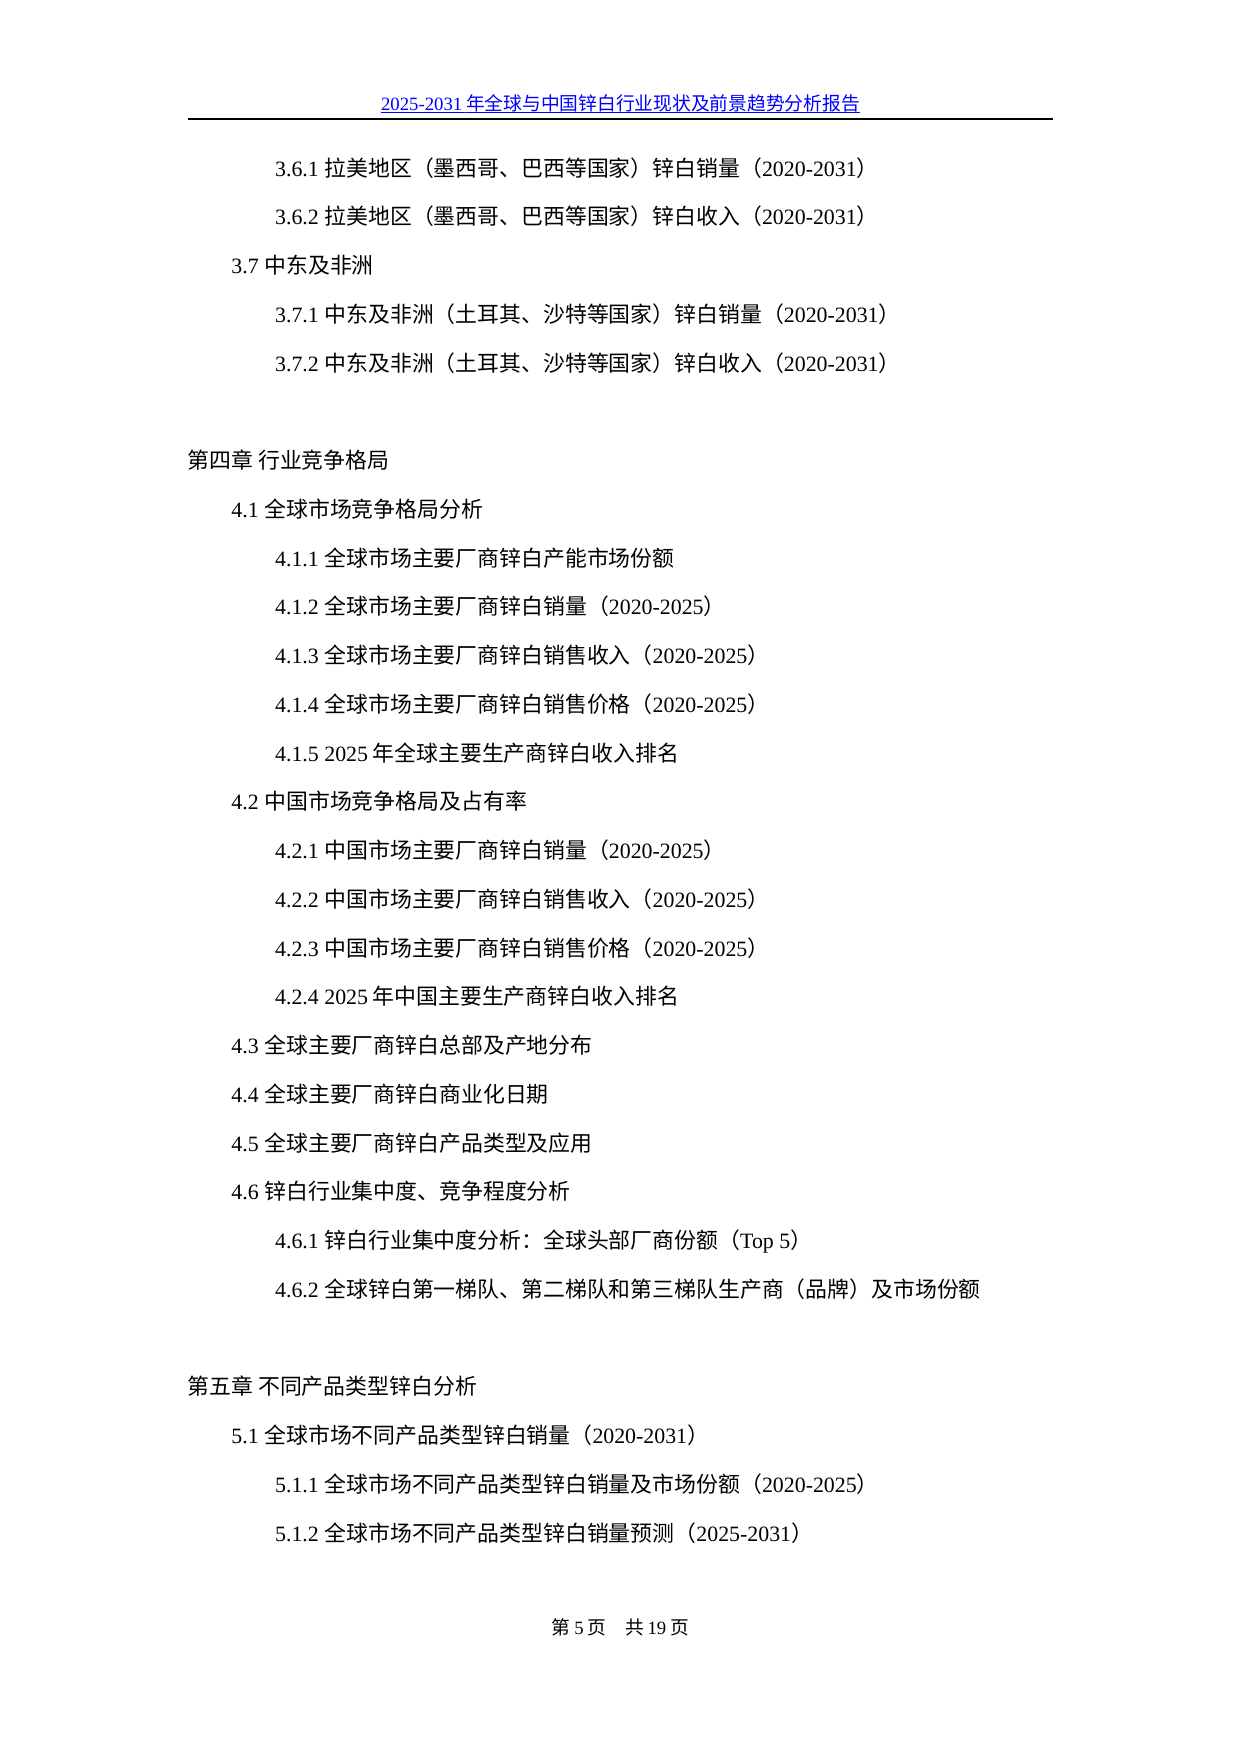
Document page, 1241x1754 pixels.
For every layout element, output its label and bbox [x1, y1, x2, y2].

text [187, 150, 1053, 1548]
